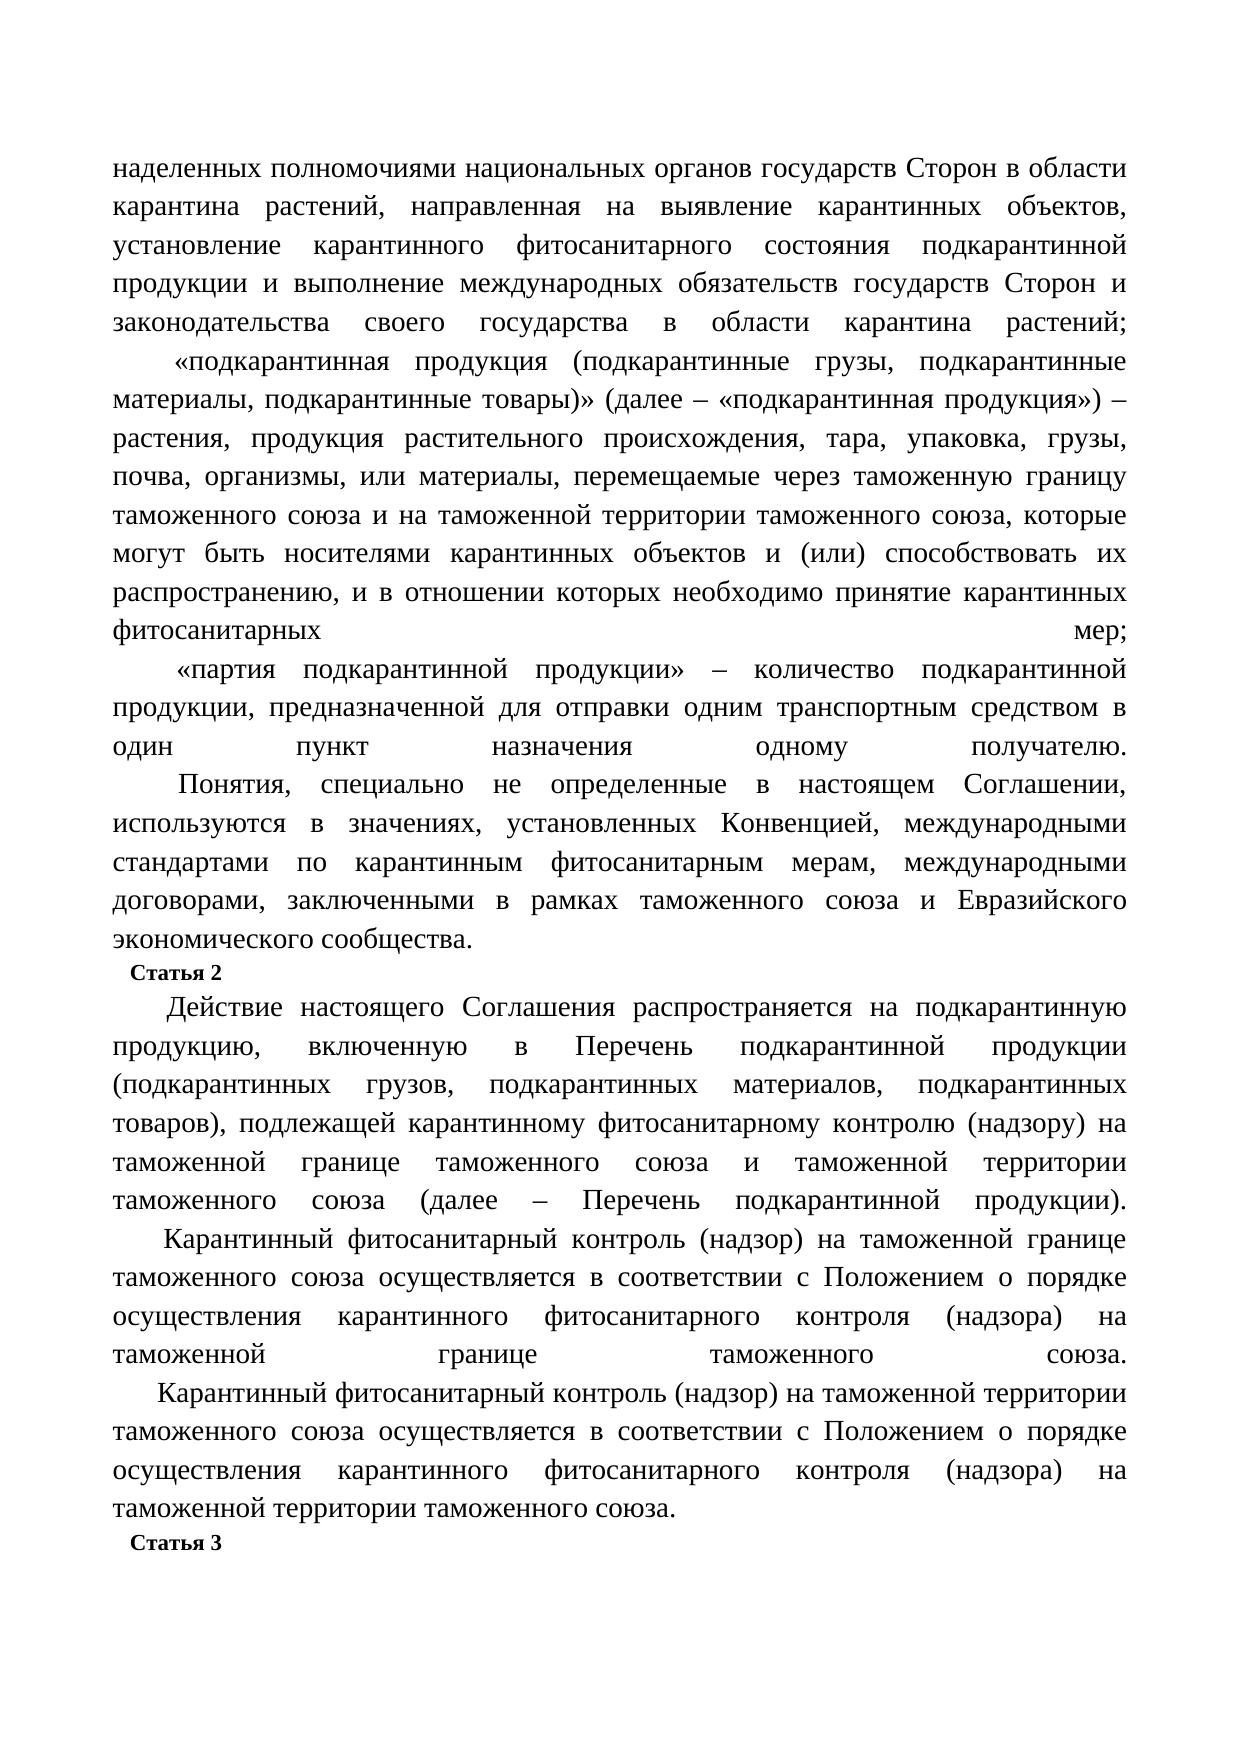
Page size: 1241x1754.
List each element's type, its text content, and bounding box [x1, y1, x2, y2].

text Статья 3 [112, 1529, 1128, 1556]
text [112, 150, 1128, 954]
text Статья 2 [112, 959, 1128, 986]
text Действие настоящего Соглашения распространяется на подкарантинную продукцию, включенную в Перечень подкарантинной продукции (подкарантинных грузов, подкарантинных материалов, подкарантинных товаров), подлежащей карантинному фитосанитарному контролю (надзору) на таможенной границе таможенного союза и таможенной территории таможенного союза (далее – Перечень подкарантинной продукции). Карантинный фитосанитарный контроль (надзор) на таможенной границе таможенного союза осуществляется в соответствии с Положением о порядке осуществления карантинного фитосанитарного контроля (надзора) на таможенной границе таможенного союза. Карантинный фитосанитарный контроль (надзор) на таможенной территории таможенного союза осуществляется в соответствии с Положением о порядке осуществления карантинного фитосанитарного контроля (надзора) на таможенной территории таможенного союза. [112, 989, 1128, 1524]
